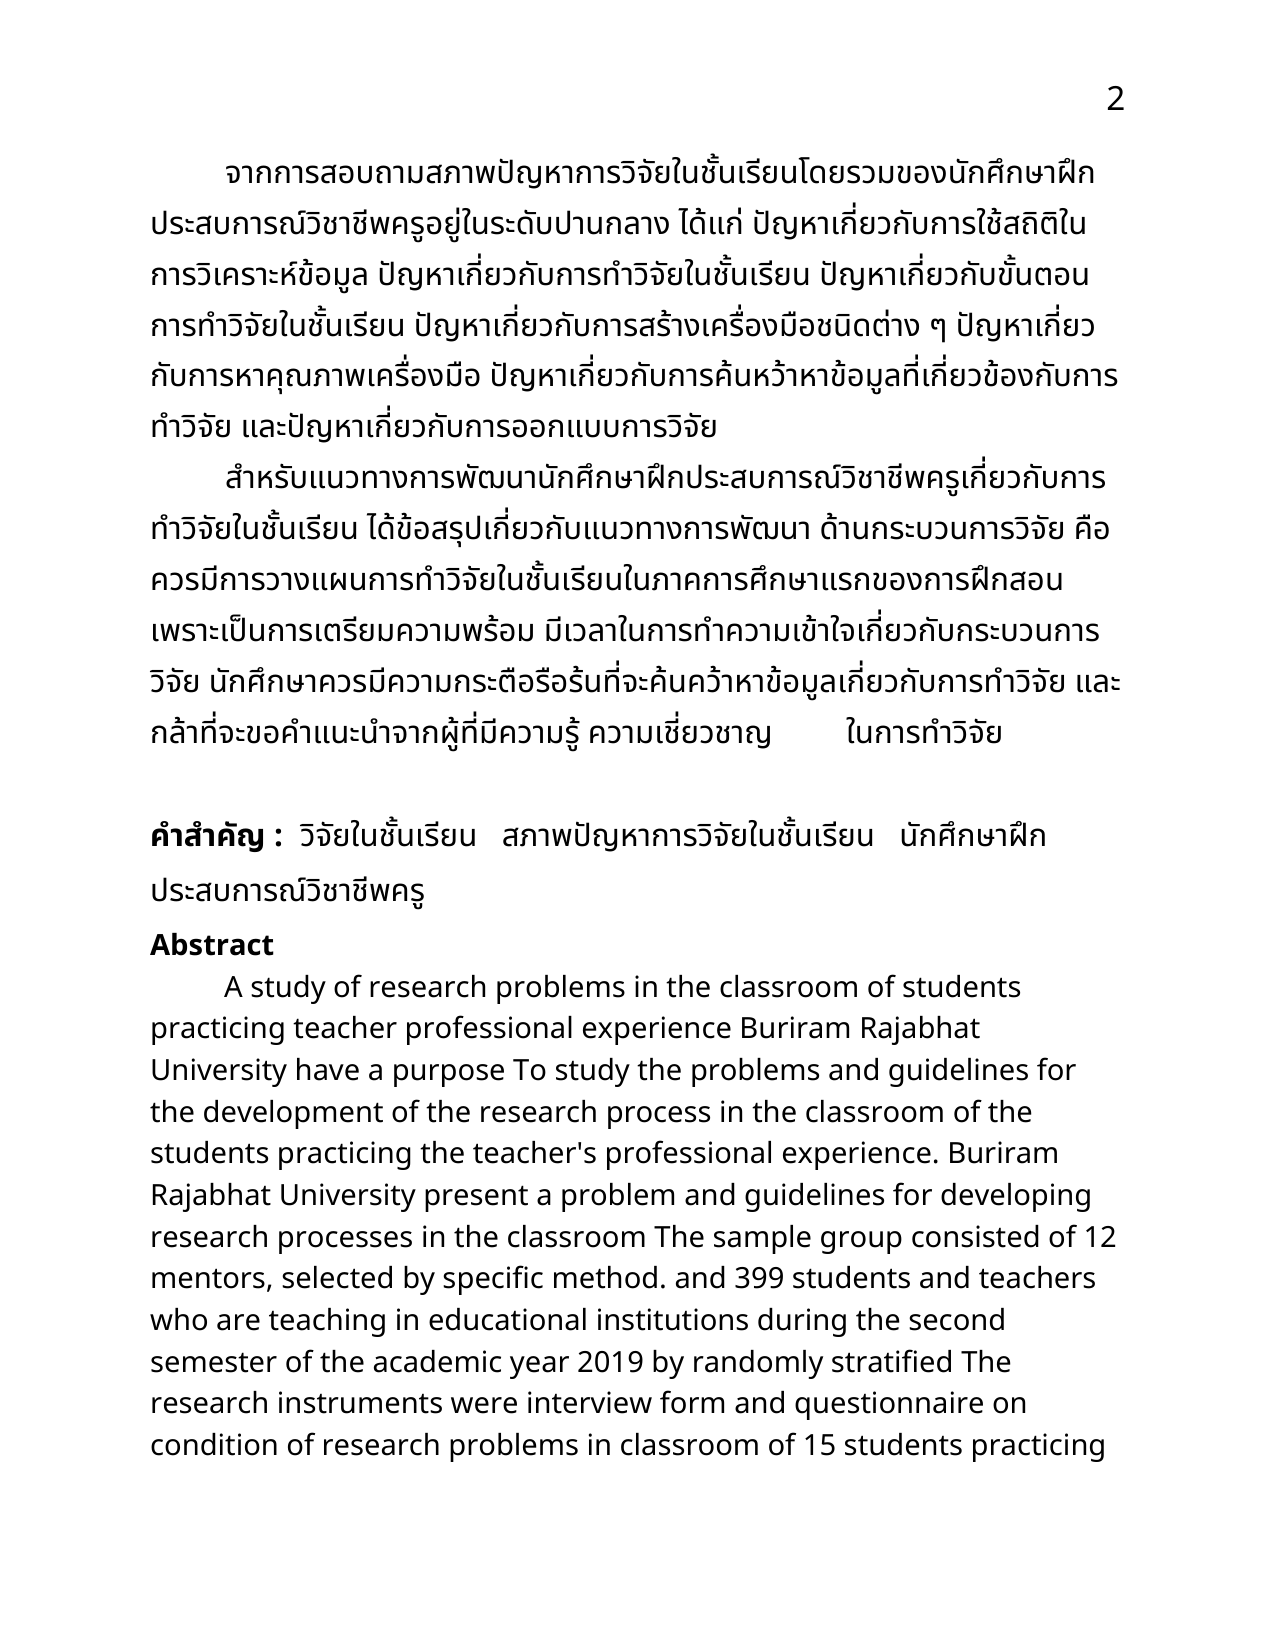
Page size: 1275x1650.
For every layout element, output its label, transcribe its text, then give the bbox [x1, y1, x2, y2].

text Abstract [150, 922, 1125, 964]
text คำสำคัญ : วิจัยในชั้นเรียน สภาพปัญหาการวิจัยในชั้นเรียน นักศึกษาฝึกประสบการณ์วิชาชีพครู [150, 813, 1125, 915]
text จากการสอบถามสภาพปัญหาการวิจัยในชั้นเรียนโดยรวมของนักศึกษาฝึกประสบการณ์วิชาชีพครูอยู่ในระดับปานกลาง ได้แก่ ปัญหาเกี่ยวกับการใช้สถิติในการวิเคราะห์ข้อมูล ปัญหาเกี่ยวกับการทำวิจัยในชั้นเรียน ปัญหาเกี่ยวกับขั้นตอนการทำวิจัยในชั้นเรียน ปัญหาเกี่ยวกับการสร้างเครื่องมือชนิดต่าง ๆ ปัญหาเกี่ยวกับการหาคุณภาพเครื่องมือ ปัญหาเกี่ยวกับการค้นหว้าหาข้อมูลที่เกี่ยวข้องกับการทำวิจัย และปัญหาเกี่ยวกับการออกแบบการวิจัย [150, 150, 1125, 452]
text สำหรับแนวทางการพัฒนานักศึกษาฝึกประสบการณ์วิชาชีพครูเกี่ยวกับการทำวิจัยในชั้นเรียน ได้ข้อสรุปเกี่ยวกับแนวทางการพัฒนา ด้านกระบวนการวิจัย คือ ควรมีการวางแผนการทำวิจัยในชั้นเรียนในภาคการศึกษาแรกของการฝึกสอน เพราะเป็นการเตรียมความพร้อม มีเวลาในการทำความเข้าใจเกี่ยวกับกระบวนการวิจัย นักศึกษาควรมีความกระตือรือร้นที่จะค้นคว้าหาข้อมูลเกี่ยวกับการทำวิจัย และกล้าที่จะขอคำแนะนำจากผู้ที่มีความรู้ ความเชี่ยวชาญ ในการทำวิจัย [150, 456, 1125, 757]
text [150, 964, 1125, 1464]
